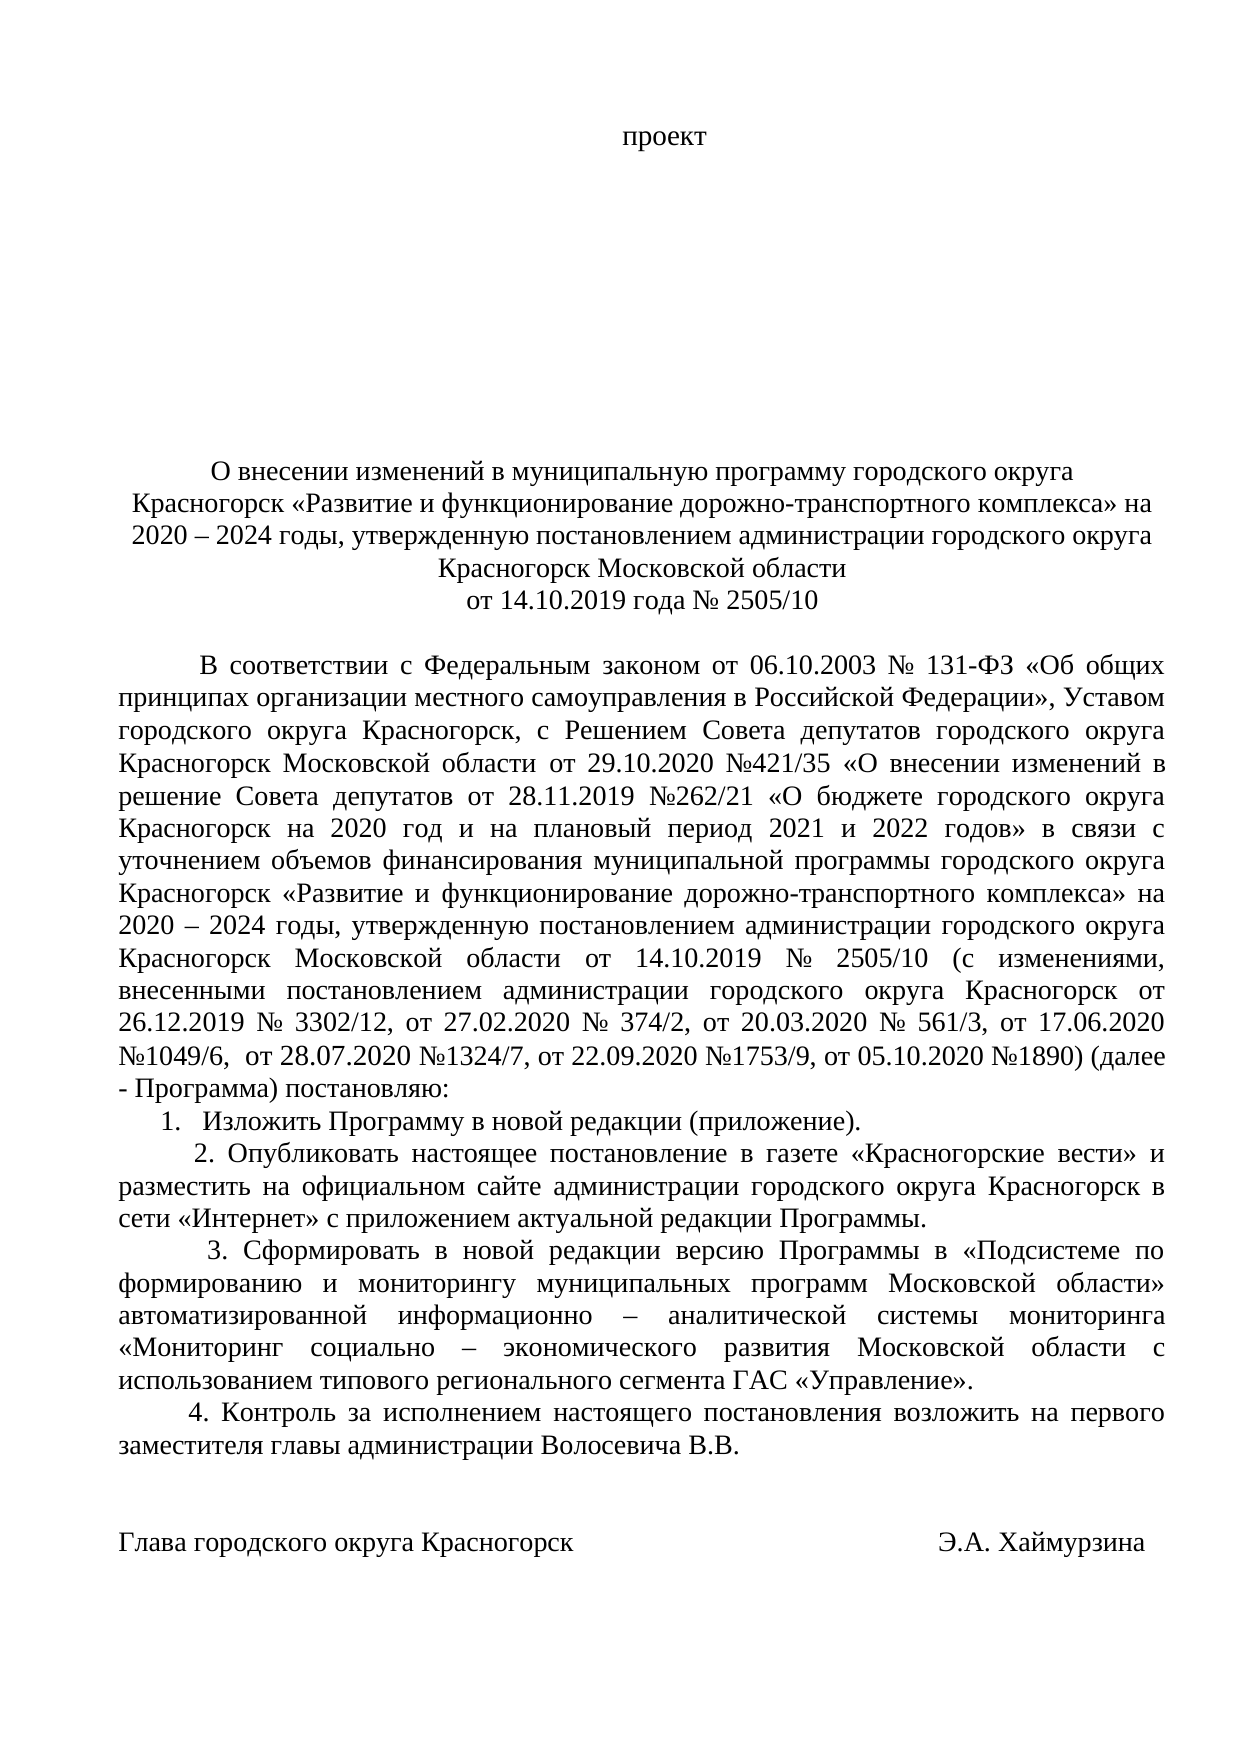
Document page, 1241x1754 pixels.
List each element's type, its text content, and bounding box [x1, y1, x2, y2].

text 4. Контроль за исполнением настоящего постановления возложить на первого заместителя главы администрации Волосевича В.В. [118, 1395, 1167, 1460]
text О внесении изменений в муниципальную программу городского округа [118, 453, 1167, 486]
text 1. Изложить Программу в новой редакции (приложение). [118, 1104, 1167, 1136]
text Глава городского округа Красногорск Э.А. Хаймурзина [118, 1525, 1167, 1557]
text от 14.10.2019 года № 2505/10 [118, 583, 1167, 616]
text В соответствии с Федеральным законом от 06.10.2003 № 131-ФЗ «Об общих принципах организации местного самоуправления в Российской Федерации», Уставом городского округа Красногорск, с Решением Совета депутатов городского округа Красногорск Московской области от 29.10.2020 №421/35 «О внесении изменений в решение Совета депутатов от 28.11.2019 №262/21 «О бюджете городского округа Красногорск на 2020 год и на плановый период 2021 и 2022 годов» в связи с уточнением объемов финансирования муниципальной программы городского округа Красногорск «Развитие и функционирование дорожно-транспортного комплекса» на 2020 – 2024 годы, утвержденную постановлением администрации городского округа Красногорск Московской области от 14.10.2019 № 2505/10 (с изменениями, внесенными постановлением администрации городского округа Красногорск от 26.12.2019 № 3302/12, от 27.02.2020 № 374/2, от 20.03.2020 № 561/3, от 17.06.2020 №1049/6, от 28.07.2020 №1324/7, от 22.09.2020 №1753/9, от 05.10.2020 №1890) (далее - Программа) постановляю: [118, 648, 1167, 1104]
text проект [177, 118, 1152, 152]
text Красногорск «Развитие и функционирование дорожно-транспортного комплекса» на 2020 – 2024 годы, утвержденную постановлением администрации городского округа Красногорск Московской области [118, 486, 1167, 583]
text 2. Опубликовать настоящее постановление в газете «Красногорские вести» и разместить на официальном сайте администрации городского округа Красногорск в сети «Интернет» с приложением актуальной редакции Программы. [118, 1136, 1167, 1233]
text 3. Сформировать в новой редакции версию Программы в «Подсистеме по формированию и мониторингу муниципальных программ Московской области» автоматизированной информационно – аналитической системы мониторинга «Мониторинг социально – экономического развития Московской области с использованием типового регионального сегмента ГАС «Управление». [118, 1233, 1167, 1395]
